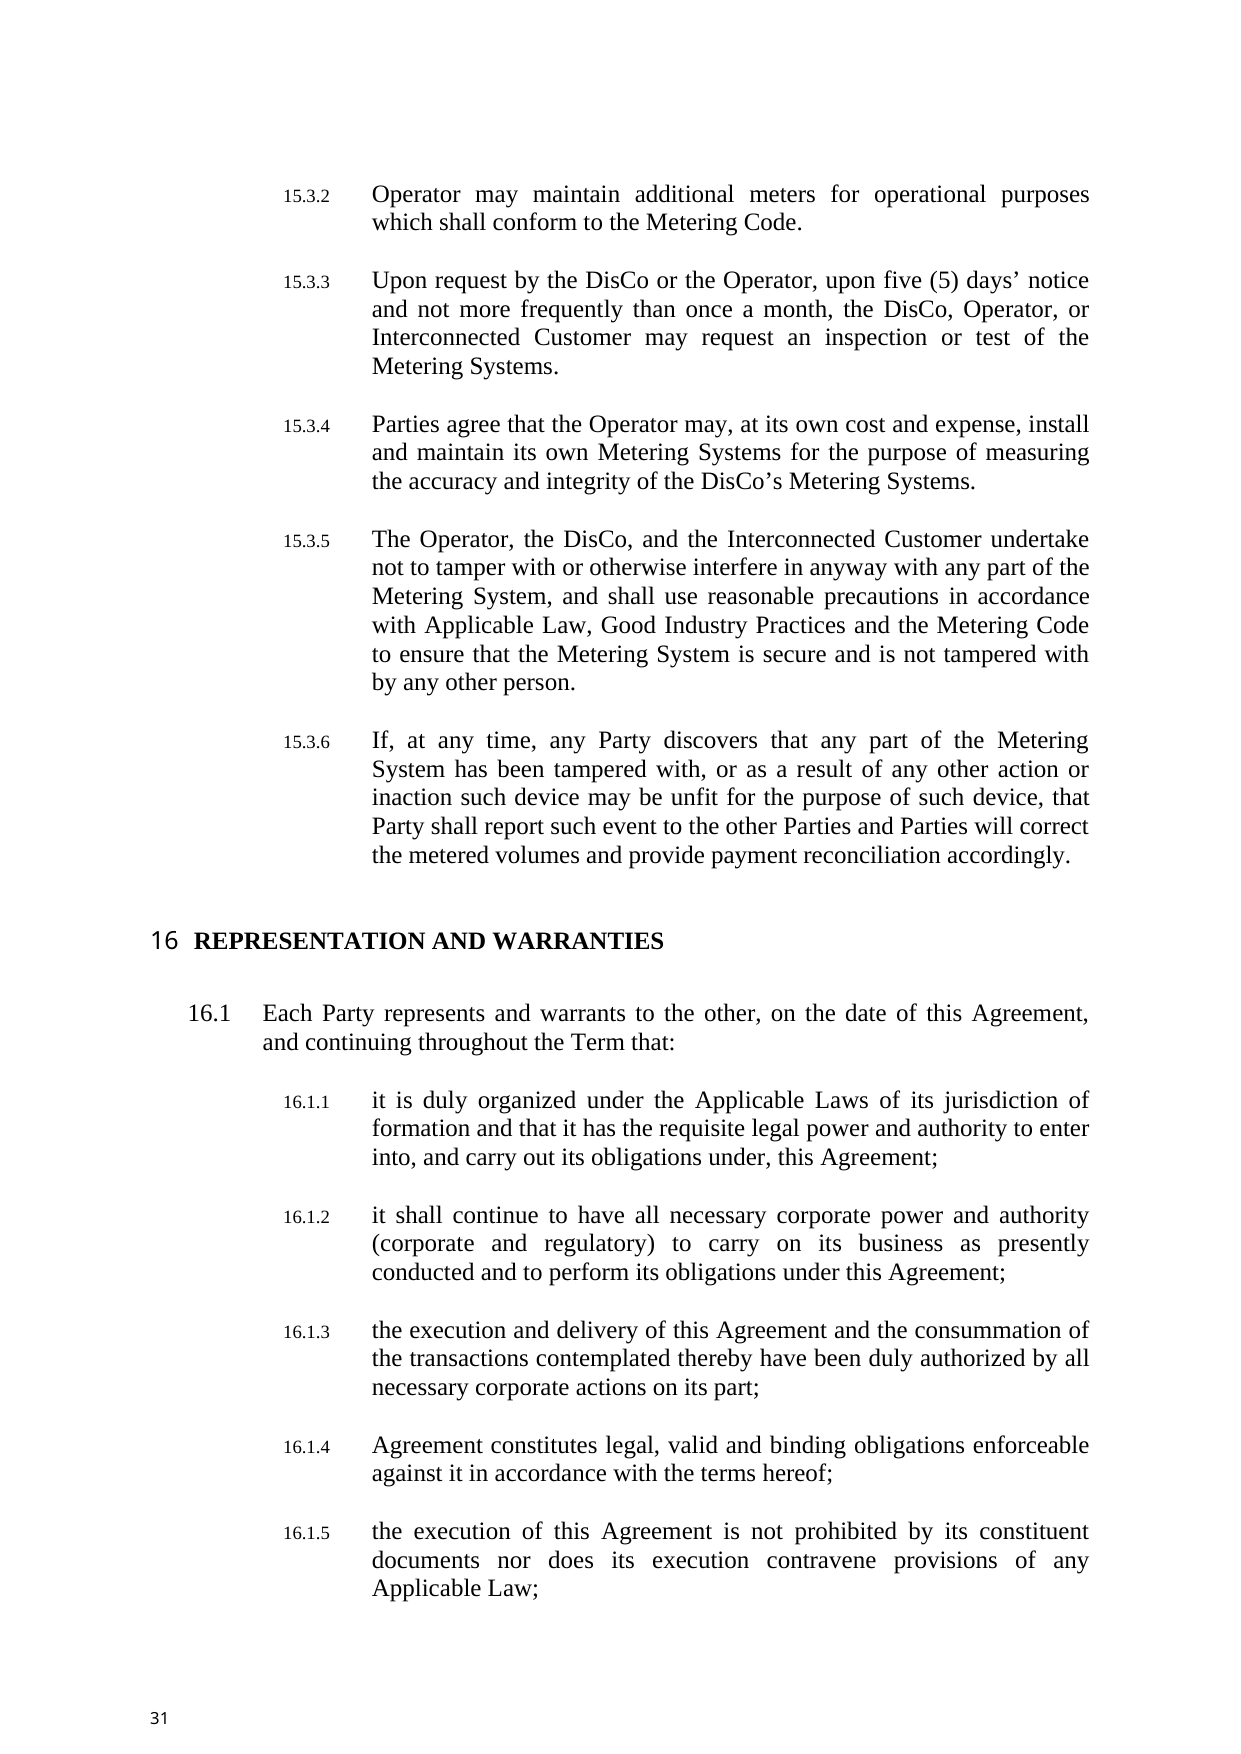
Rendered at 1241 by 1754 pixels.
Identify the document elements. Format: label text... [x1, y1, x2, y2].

list Upon request by the DisCo or the Operator, upon five (5) days’ notice and not more frequently than once a month, the DisCo, Operator, or Interconnected Customer may request an inspection or test of the Metering Systems. [283, 265, 1090, 380]
list Agreement constitutes legal, valid and binding obligations enforceable against it in accordance with the terms hereof; [283, 1430, 1090, 1487]
list the execution and delivery of this Agreement and the consummation of the transactions contemplated thereby have been duly authorized by all necessary corporate actions on its part; [283, 1315, 1090, 1401]
list it shall continue to have all necessary corporate power and authority (corporate and regulatory) to carry on its business as presently conducted and to perform its obligations under this Agreement; [283, 1200, 1090, 1286]
list The Operator, the DisCo, and the Interconnected Customer undertake not to tamper with or otherwise interfere in anyway with any part of the Metering System, and shall use reasonable precautions in accordance with Applicable Law, Good Industry Practices and the Metering Code to ensure that the Metering System is secure and is not tampered with by any other person. [283, 524, 1090, 696]
list Parties agree that the Operator may, at its own cost and expense, install and maintain its own Metering Systems for the purpose of measuring the accuracy and integrity of the DisCo’s Metering Systems. [283, 409, 1090, 495]
list If, at any time, any Party discovers that any part of the Metering System has been tampered with, or as a result of any other action or inaction such device may be unfit for the purpose of such device, that Party shall report such event to the other Parties and Parties will correct the metered volumes and provide payment reconciliation accordingly. [283, 725, 1090, 869]
list it is duly organized under the Applicable Laws of its jurisdiction of formation and that it has the requisite legal power and authority to enter into, and carry out its obligations under, this Agreement; [283, 1085, 1090, 1171]
list the execution of this Agreement is not prohibited by its constituent documents nor does its execution contravene provisions of any Applicable Law; [283, 1516, 1090, 1602]
subtitle REPRESENTATION AND WARRANTIES [150, 922, 1090, 957]
list Each Party represents and warrants to the other, on the date of this Agreement, and continuing throughout the Term that: [187, 998, 1090, 1056]
list Operator may maintain additional meters for operational purposes which shall conform to the Metering Code. [283, 179, 1090, 236]
